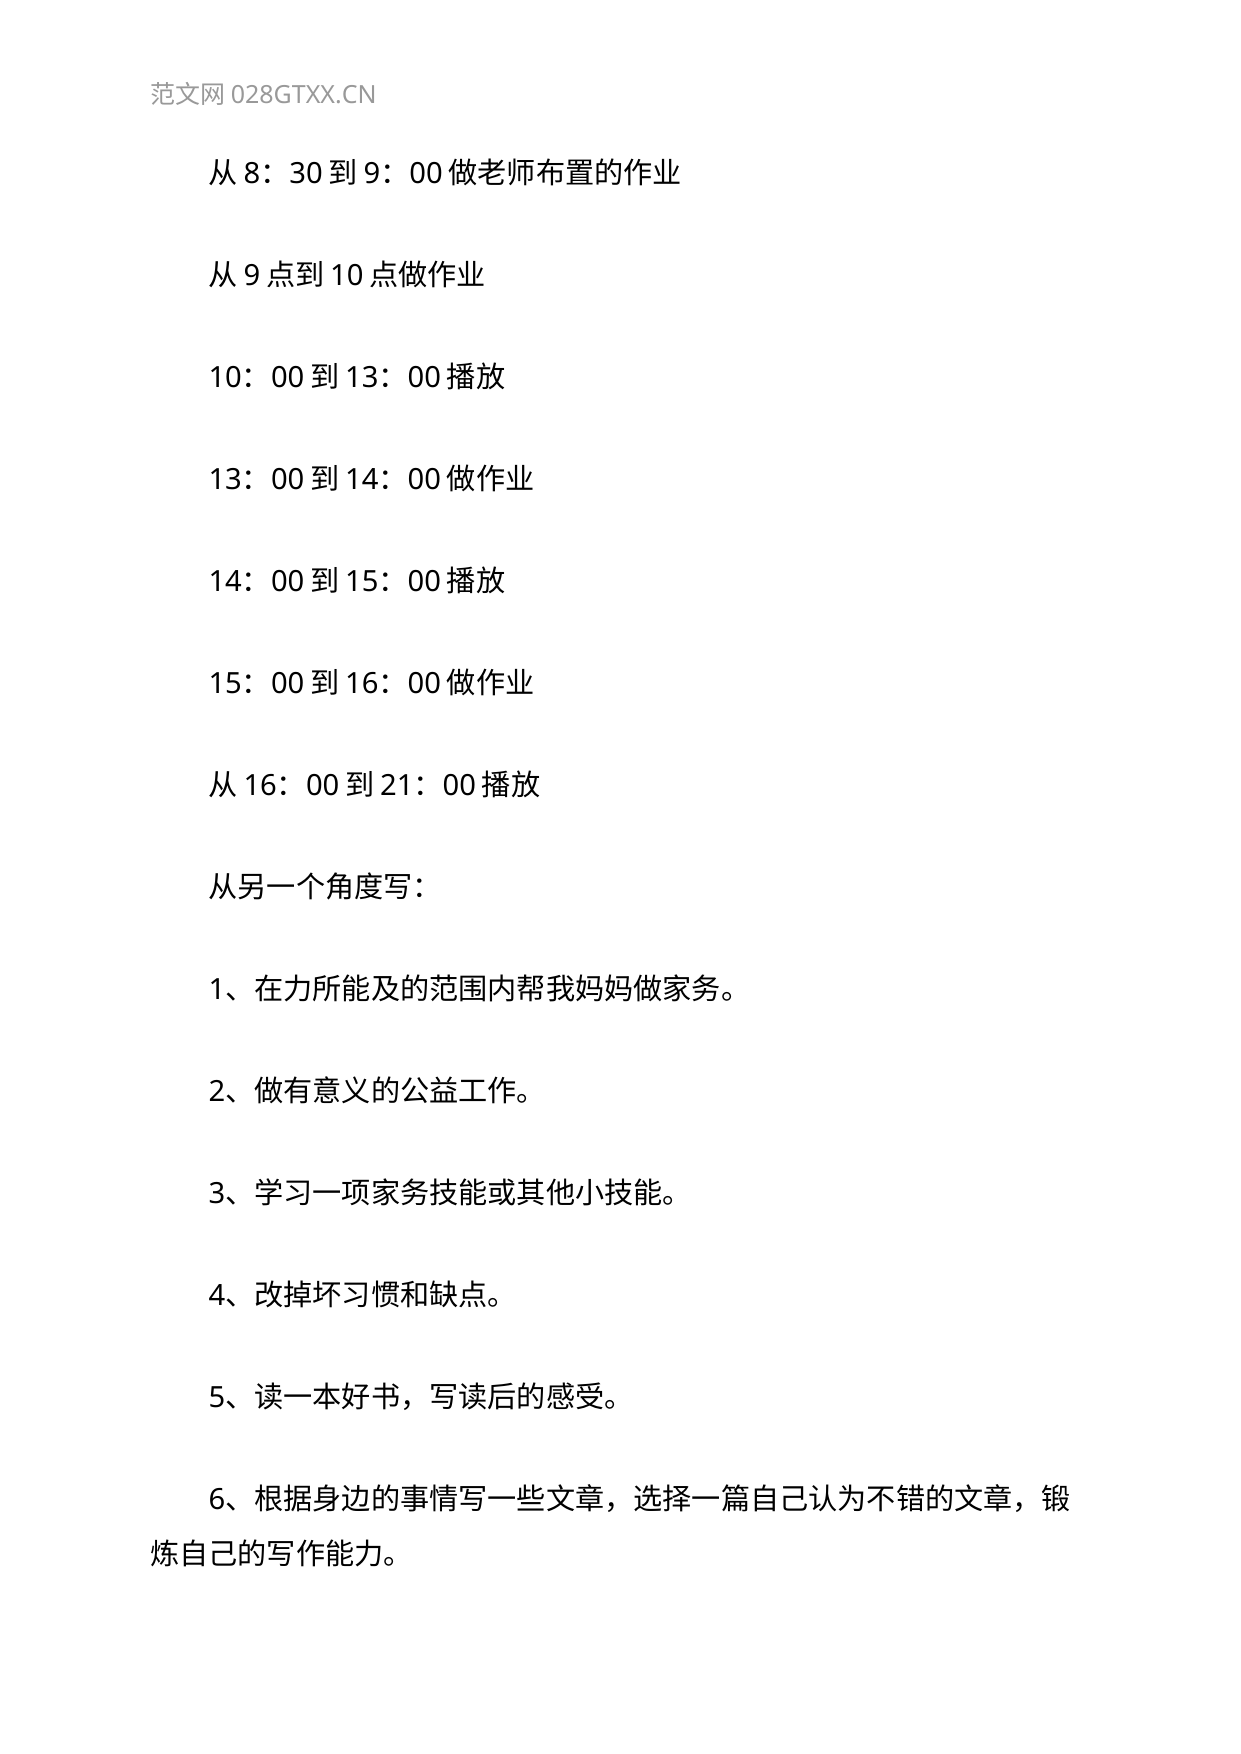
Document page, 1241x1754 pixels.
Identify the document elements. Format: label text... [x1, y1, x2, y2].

text 15：00到16：00做作业 [150, 660, 1090, 702]
text 6、根据身边的事情写一些文章，选择一篇自己认为不错的文章，锻炼自己的写作能力。 [150, 1476, 1090, 1573]
text 从9点到10点做作业 [150, 252, 1090, 294]
text 从16：00到21：00播放 [150, 762, 1090, 804]
text 10：00到13：00播放 [150, 354, 1090, 396]
text 从另一个角度写： [150, 864, 1090, 906]
text 4、改掉坏习惯和缺点。 [150, 1272, 1090, 1314]
text 14：00到15：00播放 [150, 558, 1090, 600]
text 5、读一本好书，写读后的感受。 [150, 1373, 1090, 1416]
text 从8：30到9：00做老师布置的作业 [150, 150, 1090, 192]
text 1、在力所能及的范围内帮我妈妈做家务。 [150, 966, 1090, 1008]
text 13：00到14：00做作业 [150, 456, 1090, 498]
text 3、学习一项家务技能或其他小技能。 [150, 1169, 1090, 1212]
text 2、做有意义的公益工作。 [150, 1068, 1090, 1110]
